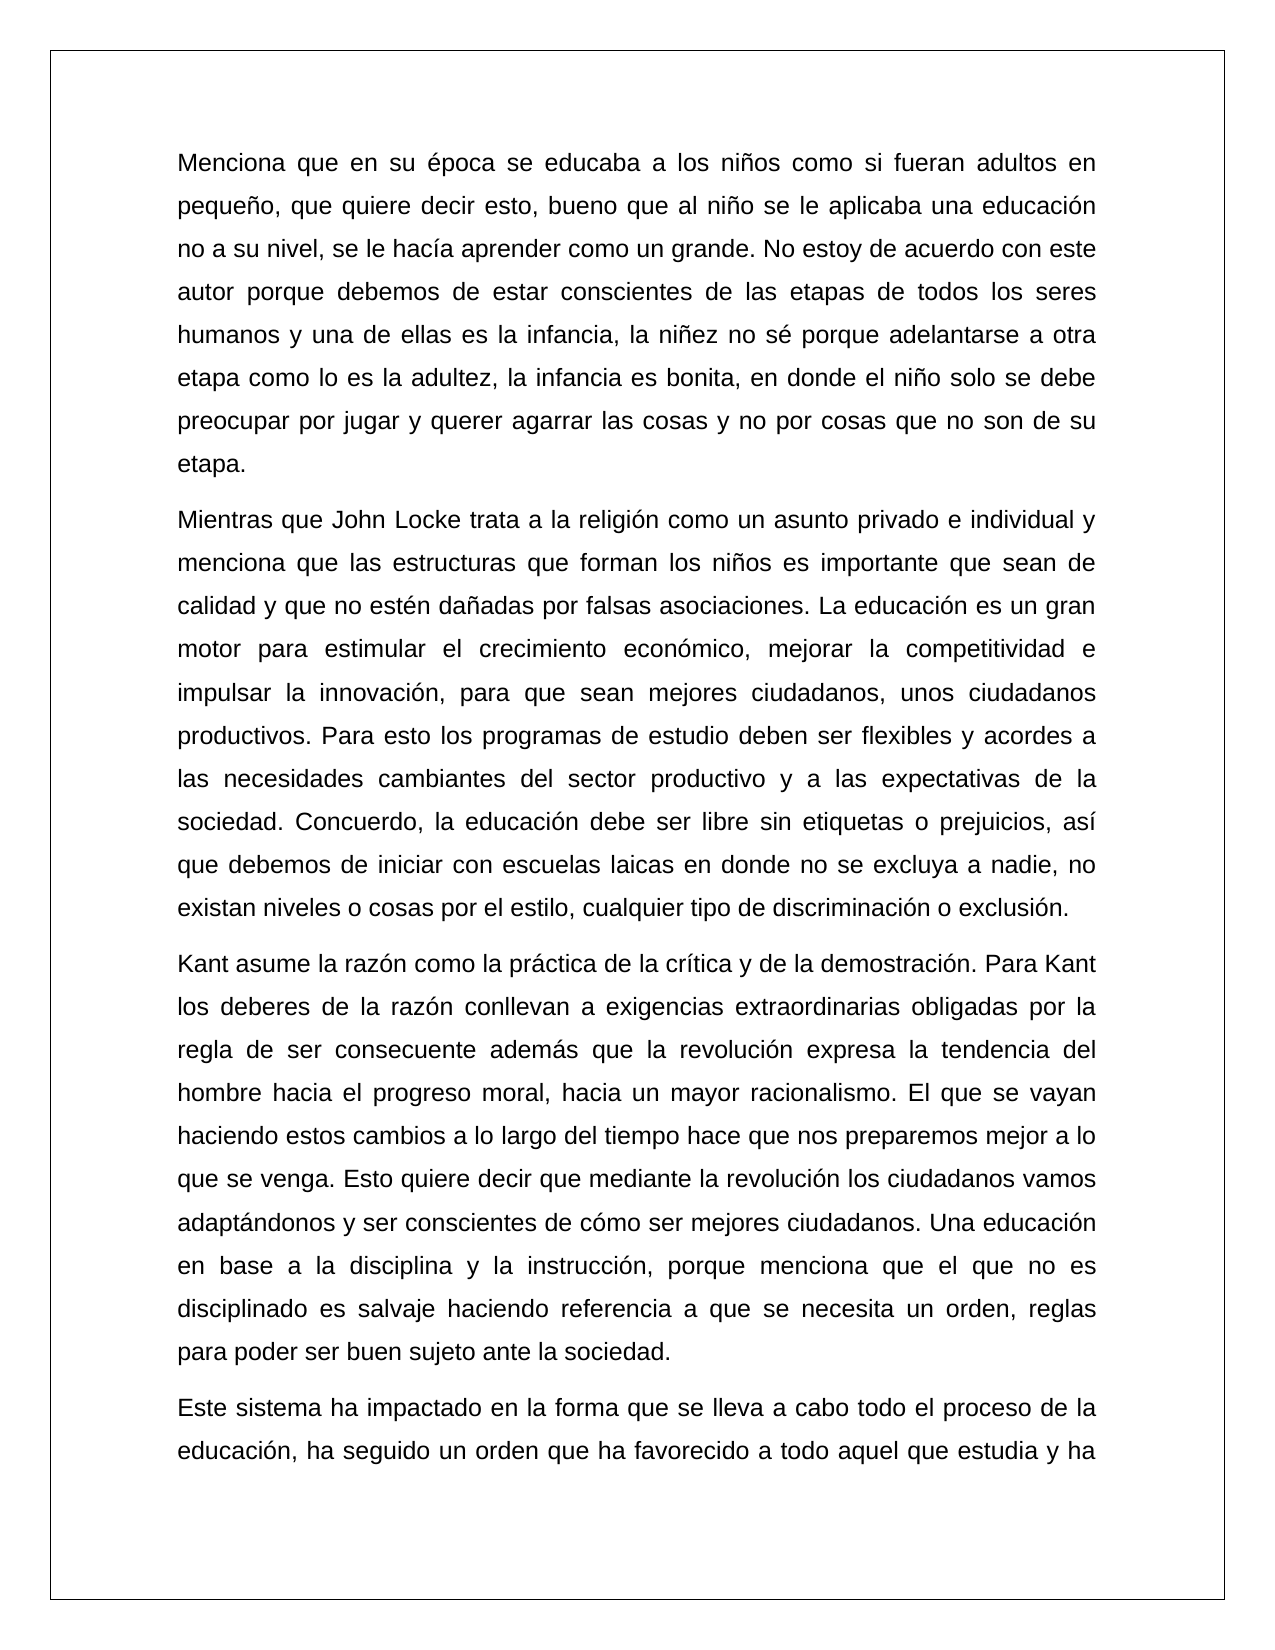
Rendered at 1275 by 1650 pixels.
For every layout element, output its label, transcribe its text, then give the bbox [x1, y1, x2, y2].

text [177, 147, 1098, 478]
text Mientras que John Locke trata a la religión como un asunto privado e individual y menciona que las estructuras que forman los niños es importante que sean de calidad y que no estén dañadas por falsas asociaciones. La educación es un gran motor para estimular el crecimiento económico, mejorar la competitividad e impulsar la innovación, para que sean mejores ciudadanos, unos ciudadanos productivos. Para esto los programas de estudio deben ser flexibles y acordes a las necesidades cambiantes del sector productivo y a las expectativas de la sociedad. Concuerdo, la educación debe ser libre sin etiquetas o prejuicios, así que debemos de iniciar con escuelas laicas en donde no se excluya a nadie, no existan niveles o cosas por el estilo, cualquier tipo de discriminación o exclusión. [177, 505, 1098, 922]
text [177, 1392, 1098, 1464]
text Kant asume la razón como la práctica de la crítica y de la demostración. Para Kant los deberes de la razón conllevan a exigencias extraordinarias obligadas por la regla de ser consecuente además que la revolución expresa la tendencia del hombre hacia el progreso moral, hacia un mayor racionalismo. El que se vayan haciendo estos cambios a lo largo del tiempo hace que nos preparemos mejor a lo que se venga. Esto quiere decir que mediante la revolución los ciudadanos vamos adaptándonos y ser conscientes de cómo ser mejores ciudadanos. Una educación en base a la disciplina y la instrucción, porque menciona que el que no es disciplinado es salvaje haciendo referencia a que se necesita un orden, reglas para poder ser buen sujeto ante la sociedad. [177, 949, 1098, 1366]
